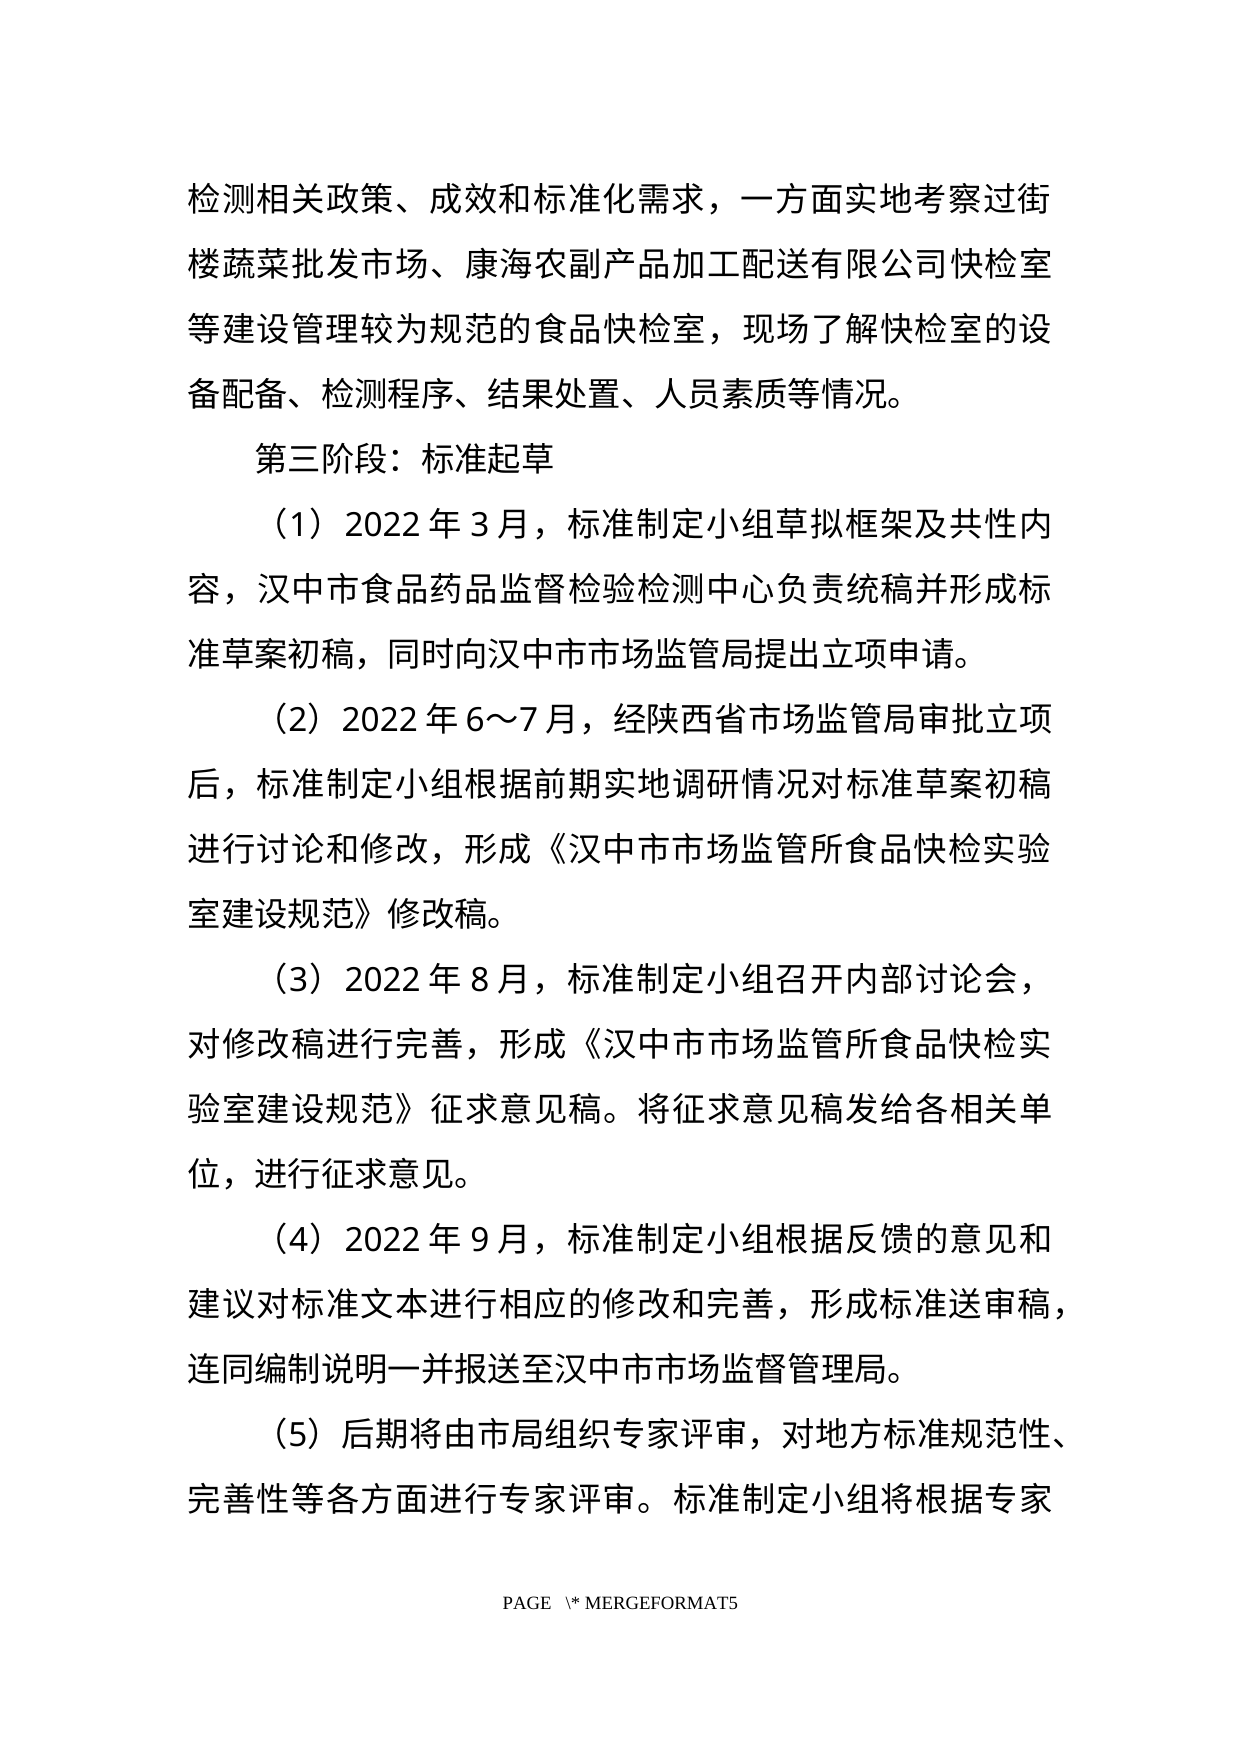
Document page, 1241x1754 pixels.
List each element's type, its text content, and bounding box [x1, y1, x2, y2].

text 第三阶段：标准起草 [187, 424, 1053, 489]
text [187, 164, 1053, 424]
text （4）2022年9月，标准制定小组根据反馈的意见和建议对标准文本进行相应的修改和完善，形成标准送审稿，连同编制说明一并报送至汉中市市场监督管理局。 [187, 1204, 1053, 1399]
text （3）2022年8月，标准制定小组召开内部讨论会，对修改稿进行完善，形成《汉中市市场监管所食品快检实验室建设规范》征求意见稿。将征求意见稿发给各相关单位，进行征求意见。 [187, 944, 1053, 1204]
text （1）2022年3月，标准制定小组草拟框架及共性内容，汉中市食品药品监督检验检测中心负责统稿并形成标准草案初稿，同时向汉中市市场监管局提出立项申请。 [187, 489, 1053, 684]
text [187, 1399, 1053, 1529]
text （2）2022年6～7月，经陕西省市场监管局审批立项后，标准制定小组根据前期实地调研情况对标准草案初稿进行讨论和修改，形成《汉中市市场监管所食品快检实验室建设规范》修改稿。 [187, 684, 1053, 944]
